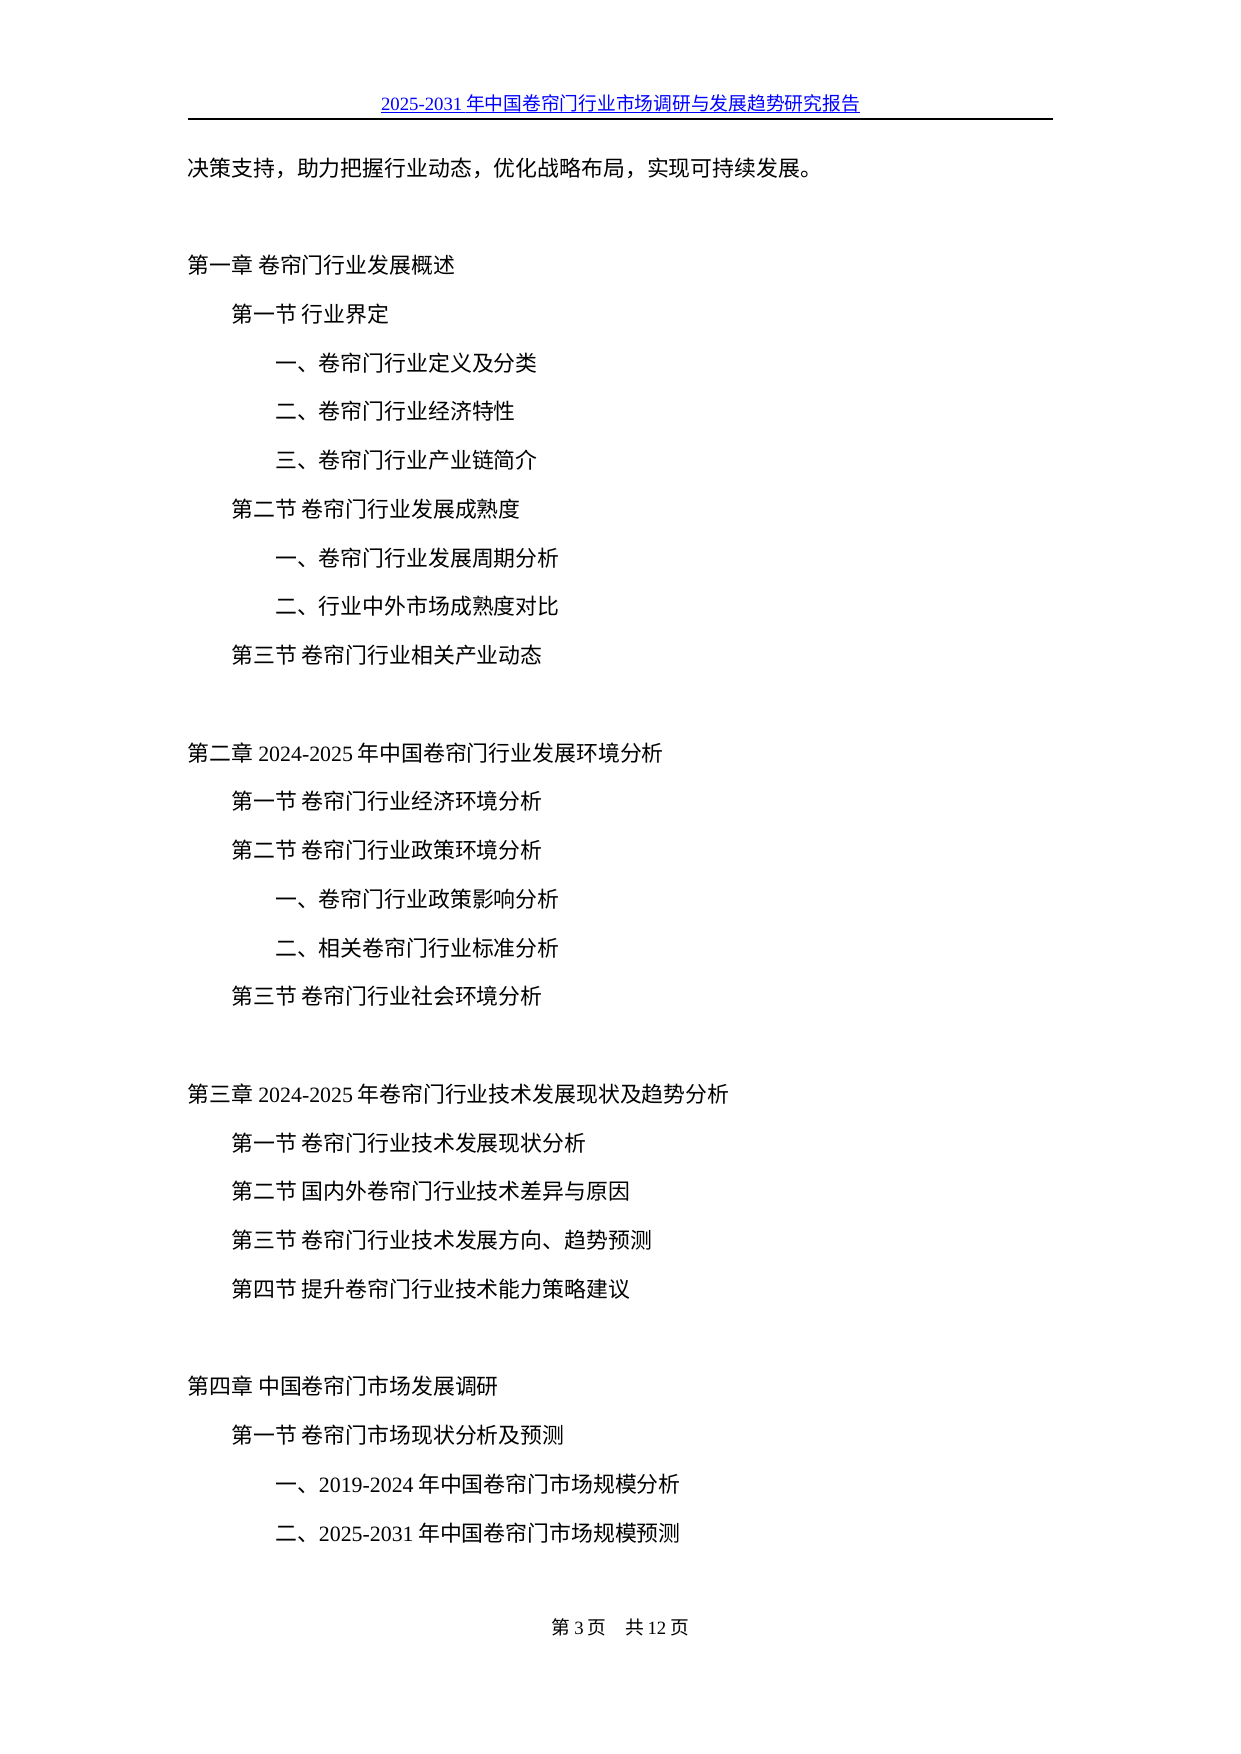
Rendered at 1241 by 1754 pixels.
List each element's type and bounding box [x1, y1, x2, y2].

text [187, 150, 1053, 1548]
